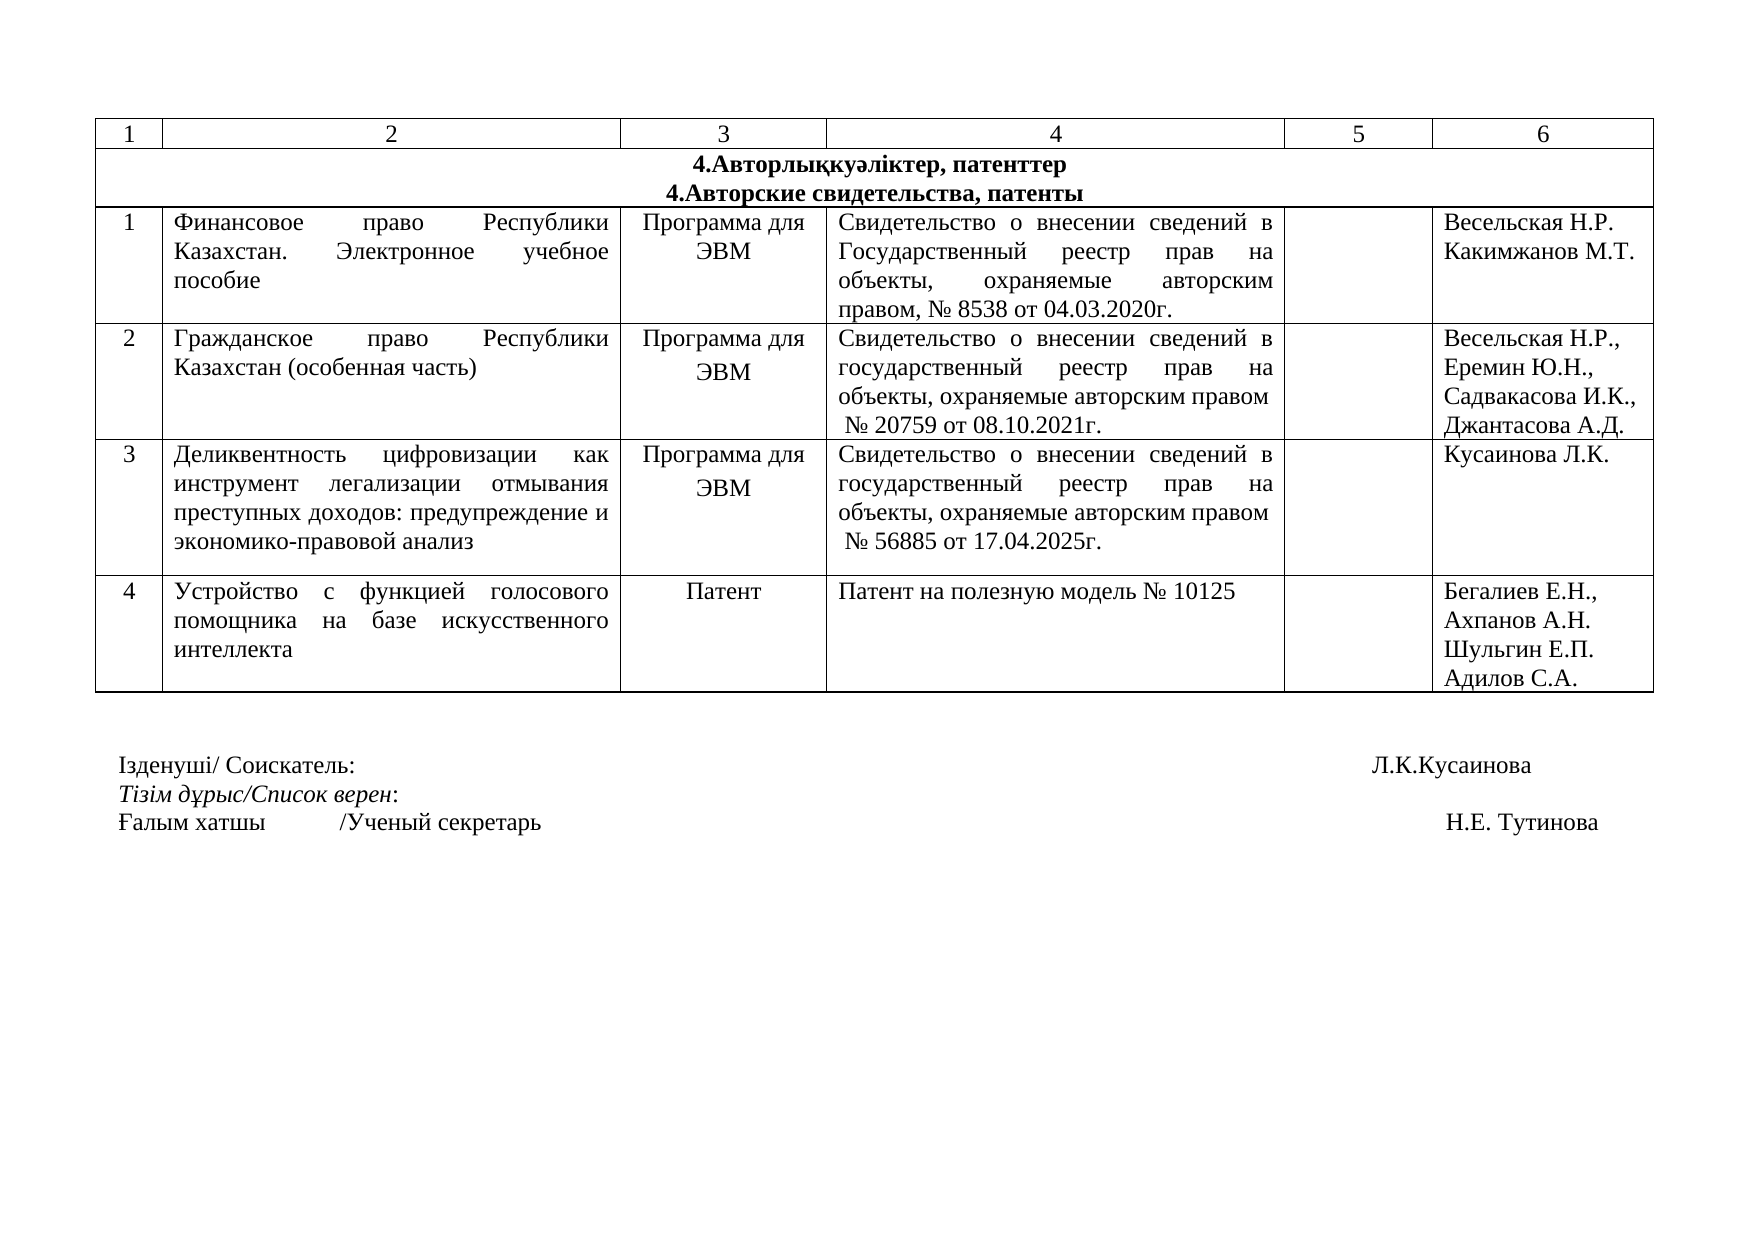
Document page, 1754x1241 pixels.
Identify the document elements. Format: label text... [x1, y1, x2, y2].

table_cell [1285, 576, 1432, 691]
table_cell Программа для ЭВМ [621, 440, 826, 575]
table_cell Программа для ЭВМ [621, 208, 826, 322]
table_cell 4.Авторлықкуәліктер, патенттер 4.Авторские свидетельства, патенты [96, 149, 1653, 206]
table_cell Патент на полезную модель № 10125 [827, 576, 1284, 691]
table_cell Деликвентность цифровизации как инструмент легализации отмывания преступных доходов: предупреждение и экономико-правовой анализ [163, 440, 620, 575]
table_cell Патент [621, 576, 826, 691]
text Ғалым хатшы /Ученый секретарь Н.Е. Тутинова [118, 807, 1636, 836]
table_cell [1285, 208, 1432, 322]
table_cell Кусаинова Л.К. [1433, 440, 1653, 575]
table_cell 4 [96, 576, 162, 691]
text Iзденушi/ Соискатель: Л.К.Кусаинова [118, 750, 1636, 779]
table_cell Весельская Н.Р. Какимжанов М.Т. [1433, 208, 1653, 322]
table_cell Гражданское право Республики Казахстан (особенная часть) [163, 324, 620, 438]
table_cell Программа для ЭВМ [621, 324, 826, 438]
table_header 2 [163, 119, 620, 148]
table_cell Устройство с функцией голосового помощника на базе искусственного интеллекта [163, 576, 620, 691]
table_cell Финансовое право Республики Казахстан. Электронное учебное пособие [163, 208, 620, 322]
table_cell Весельская Н.Р., Еремин Ю.Н., Садвакасова И.К., Джантасова А.Д. [1433, 324, 1653, 438]
table_header 3 [621, 119, 826, 148]
table_cell Свидетельство о внесении сведений в Государственный реестр прав на объекты, охраняемые авторским правом, № 8538 от 04.03.2020г. [827, 208, 1284, 322]
table_header 1 [96, 119, 162, 148]
table_header 6 [1433, 119, 1653, 148]
table_cell Свидетельство о внесении сведений в государственный реестр прав на объекты, охраняемые авторским правом № 20759 от 08.10.2021г. [827, 324, 1284, 438]
table_cell 1 [96, 208, 162, 322]
table_cell [1285, 440, 1432, 575]
table_header 5 [1285, 119, 1432, 148]
table_cell 3 [96, 440, 162, 575]
table_cell Бегалиев Е.Н., Ахпанов А.Н. Шульгин Е.П. Адилов С.А. [1433, 576, 1653, 691]
table_cell Свидетельство о внесении сведений в государственный реестр прав на объекты, охраняемые авторским правом № 56885 от 17.04.2025г. [827, 440, 1284, 575]
text Тiзiм дұрыс/Список верен: [118, 779, 1636, 807]
table_cell [1285, 324, 1432, 438]
table_cell 2 [96, 324, 162, 438]
table_header 4 [827, 119, 1284, 148]
